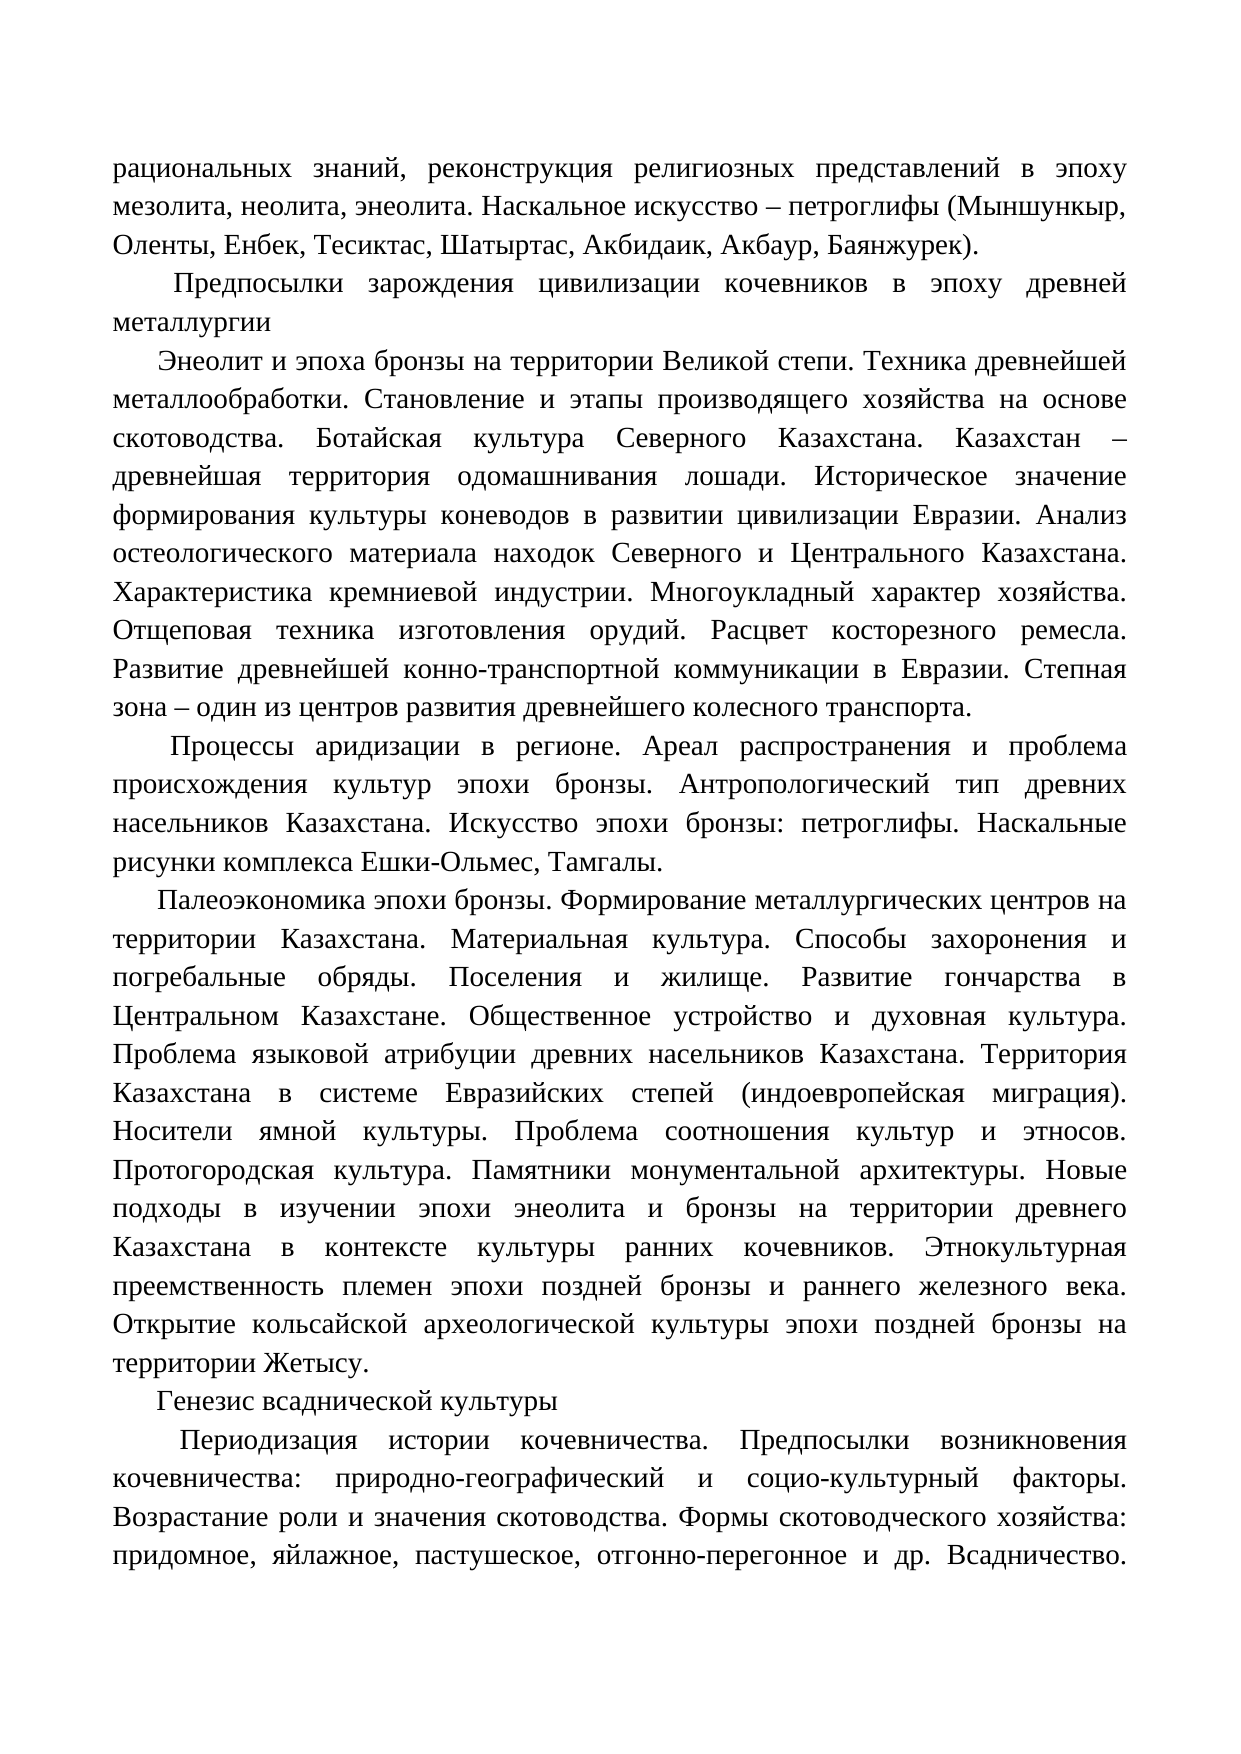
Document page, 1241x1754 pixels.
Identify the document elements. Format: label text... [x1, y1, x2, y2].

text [112, 1422, 1128, 1571]
text Генезис всаднической культуры [112, 1383, 1128, 1417]
text Энеолит и эпоха бронзы на территории Великой степи. Техника древнейшей металлообработки. Становление и этапы производящего хозяйства на основе скотоводства. Ботайская культура Северного Казахстана. Казахстан – древнейшая территория одомашнивания лошади. Историческое значение формирования культуры коневодов в развитии цивилизации Евразии. Анализ остеологического материала находок Северного и Центрального Казахстана. Характеристика кремниевой индустрии. Многоукладный характер хозяйства. Отщеповая техника изготовления орудий. Расцвет косторезного ремесла. Развитие древнейшей конно-транспортной коммуникации в Евразии. Степная зона – один из центров развития древнейшего колесного транспорта. [112, 343, 1128, 723]
text Палеоэкономика эпохи бронзы. Формирование металлургических центров на территории Казахстана. Материальная культура. Способы захоронения и погребальные обряды. Поселения и жилище. Развитие гончарства в Центральном Казахстане. Общественное устройство и духовная культура. Проблема языковой атрибуции древних насельников Казахстана. Территория Казахстана в системе Евразийских степей (индоевропейская миграция). Носители ямной культуры. Проблема соотношения культур и этносов. Протогородская культура. Памятники монументальной архитектуры. Новые подходы в изучении эпохи энеолита и бронзы на территории древнего Казахстана в контексте культуры ранних кочевников. Этнокультурная преемственность племен эпохи поздней бронзы и раннего железного века. Открытие кольсайской археологической культуры эпохи поздней бронзы на территории Жетысу. [112, 882, 1128, 1378]
text Предпосылки зарождения цивилизации кочевников в эпоху древней металлургии [112, 266, 1128, 338]
text Процессы аридизации в регионе. Ареал распространения и проблема происхождения культур эпохи бронзы. Антропологический тип древних насельников Казахстана. Искусство эпохи бронзы: петроглифы. Наскальные рисунки комплекса Ешки-Ольмес, Тамгалы. [112, 728, 1128, 877]
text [112, 150, 1128, 261]
